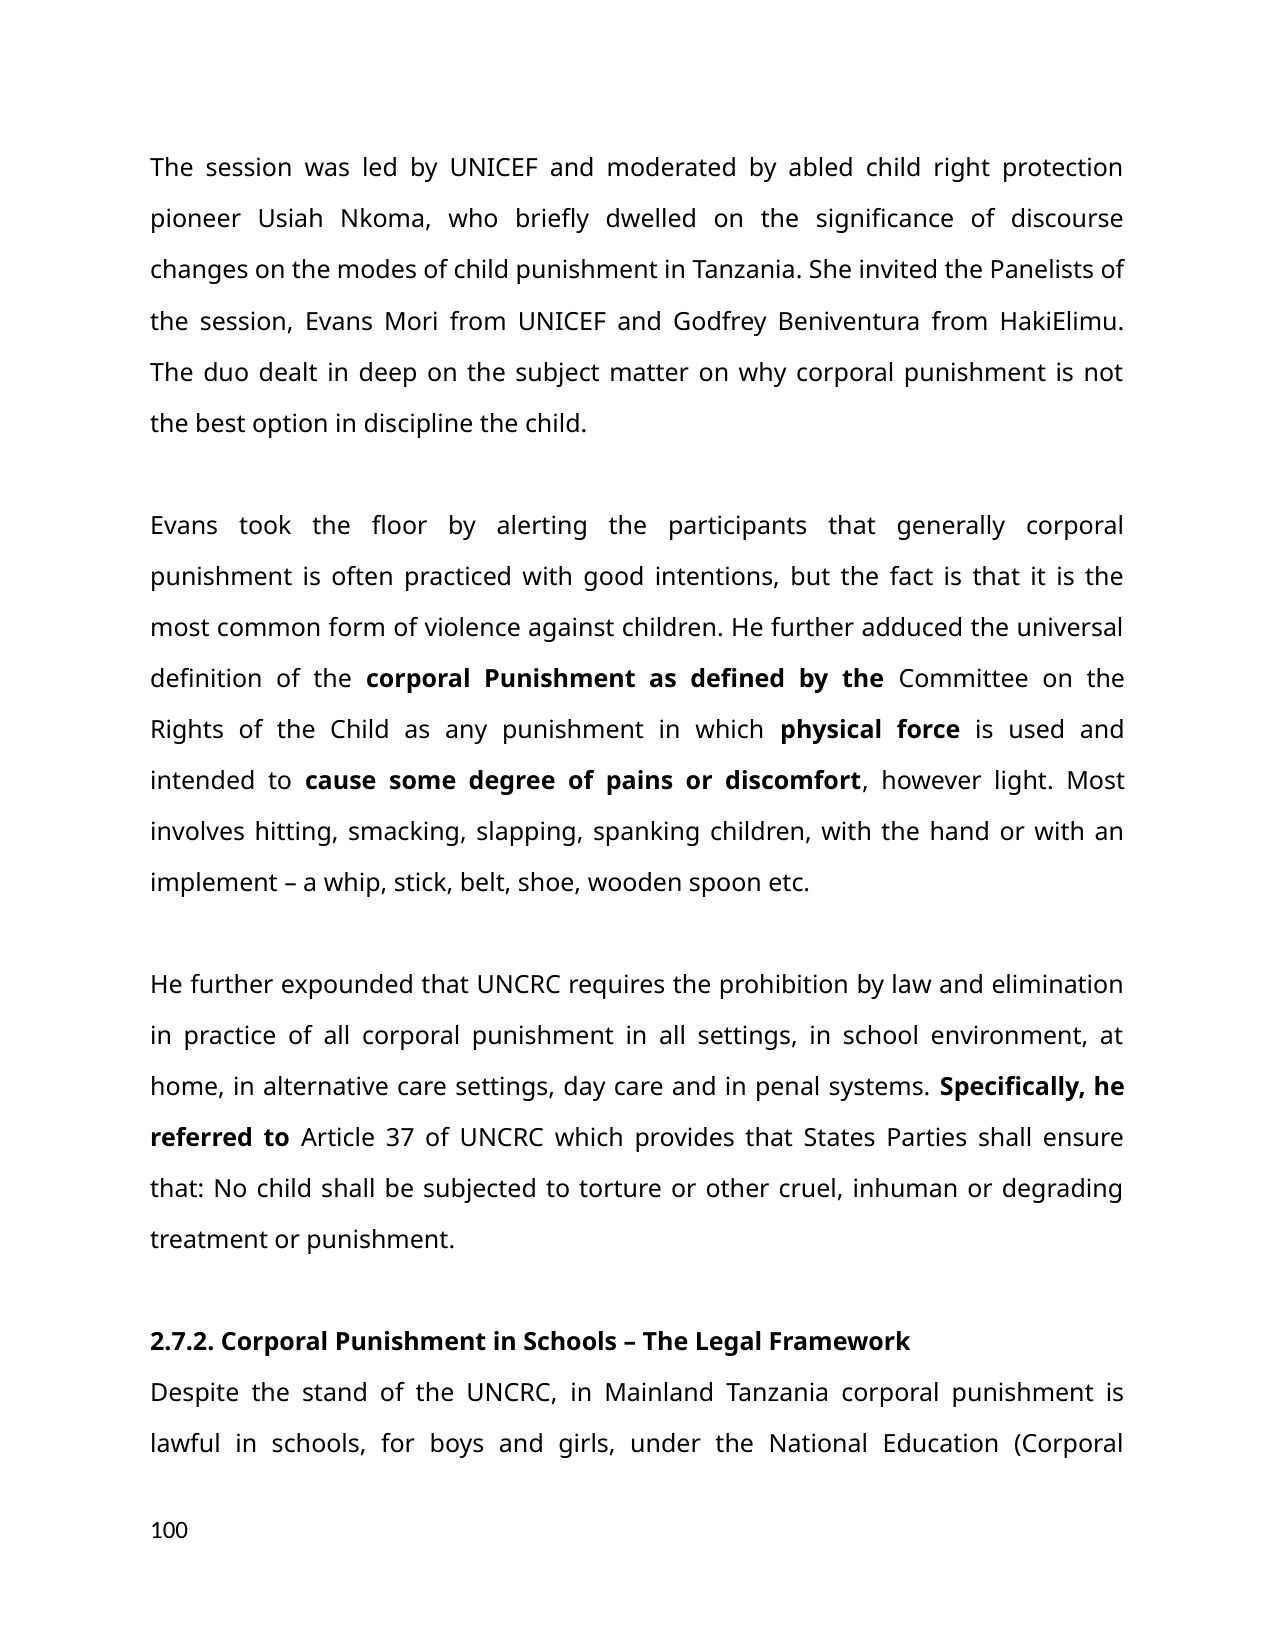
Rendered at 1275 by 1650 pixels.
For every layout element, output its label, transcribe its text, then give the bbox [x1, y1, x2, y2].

text Evans took the floor by alerting the participants that generally corporal punishment is often practiced with good intentions, but the fact is that it is the most common form of violence against children. He further adduced the universal definition of the corporal Punishment as defined by the Committee on the Rights of the Child as any punishment in which physical force is used and intended to cause some degree of pains or discomfort, however light. Most involves hitting, smacking, slapping, spanking children, with the hand or with an implement – a whip, stick, belt, shoe, wooden spoon etc. [150, 507, 1125, 899]
text 2.7.2. Corporal Punishment in Schools – The Legal Framework [150, 1324, 1125, 1358]
text The session was led by UNICEF and moderated by abled child right protection pioneer Usiah Nkoma, who briefly dwelled on the significance of discourse changes on the modes of child punishment in Tanzania. She invited the Panelists of the session, Evans Mori from UNICEF and Godfrey Beniventura from HakiElimu. The duo dealt in deep on the subject matter on why corporal punishment is not the best option in discipline the child. [150, 150, 1125, 439]
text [150, 1375, 1125, 1460]
text He further expounded that UNCRC requires the prohibition by law and elimination in practice of all corporal punishment in all settings, in school environment, at home, in alternative care settings, day care and in penal systems. Specifically, he referred to Article 37 of UNCRC which provides that States Parties shall ensure that: No child shall be subjected to torture or other cruel, inhuman or degrading treatment or punishment. [150, 967, 1125, 1256]
